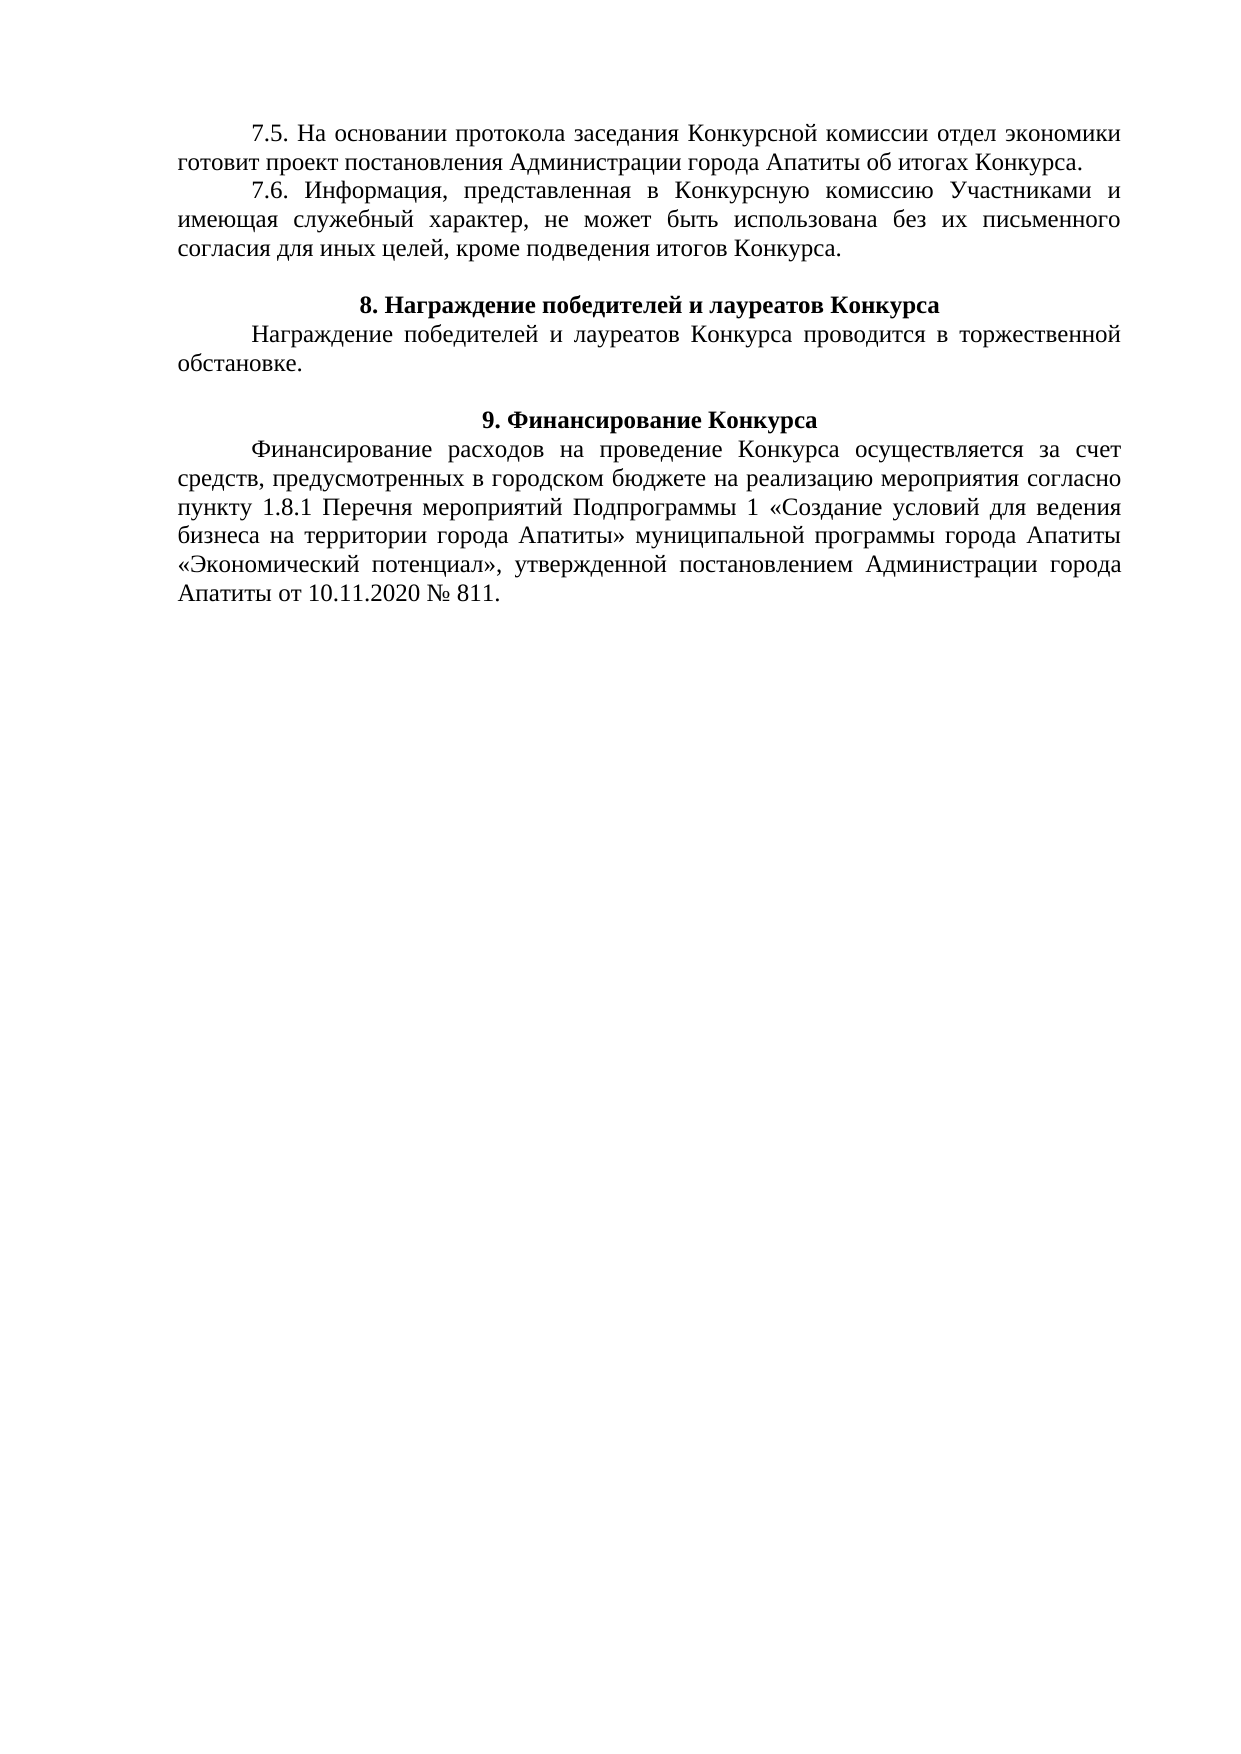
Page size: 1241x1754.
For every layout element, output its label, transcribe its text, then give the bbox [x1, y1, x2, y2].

text Финансирование расходов на проведение Конкурса осуществляется за счет средств, предусмотренных в городском бюджете на реализацию мероприятия согласно пункту 1.8.1 Перечня мероприятий Подпрограммы 1 «Создание условий для ведения бизнеса на территории города Апатиты» муниципальной программы города Апатиты «Экономический потенциал», утвержденной постановлением Администрации города Апатиты от 10.11.2020 № 811. [177, 434, 1122, 607]
text 7.5. На основании протокола заседания Конкурсной комиссии отдел экономики готовит проект постановления Администрации города Апатиты об итогах Конкурса. [177, 118, 1122, 176]
title 9. Финансирование Конкурса [177, 406, 1122, 434]
text 7.6. Информация, представленная в Конкурсную комиссию Участниками и имеющая служебный характер, не может быть использована без их письменного согласия для иных целей, кроме подведения итогов Конкурса. [177, 176, 1122, 262]
text Награждение победителей и лауреатов Конкурса проводится в торжественной обстановке. [177, 319, 1122, 377]
title 8. Награждение победителей и лауреатов Конкурса [177, 291, 1122, 319]
